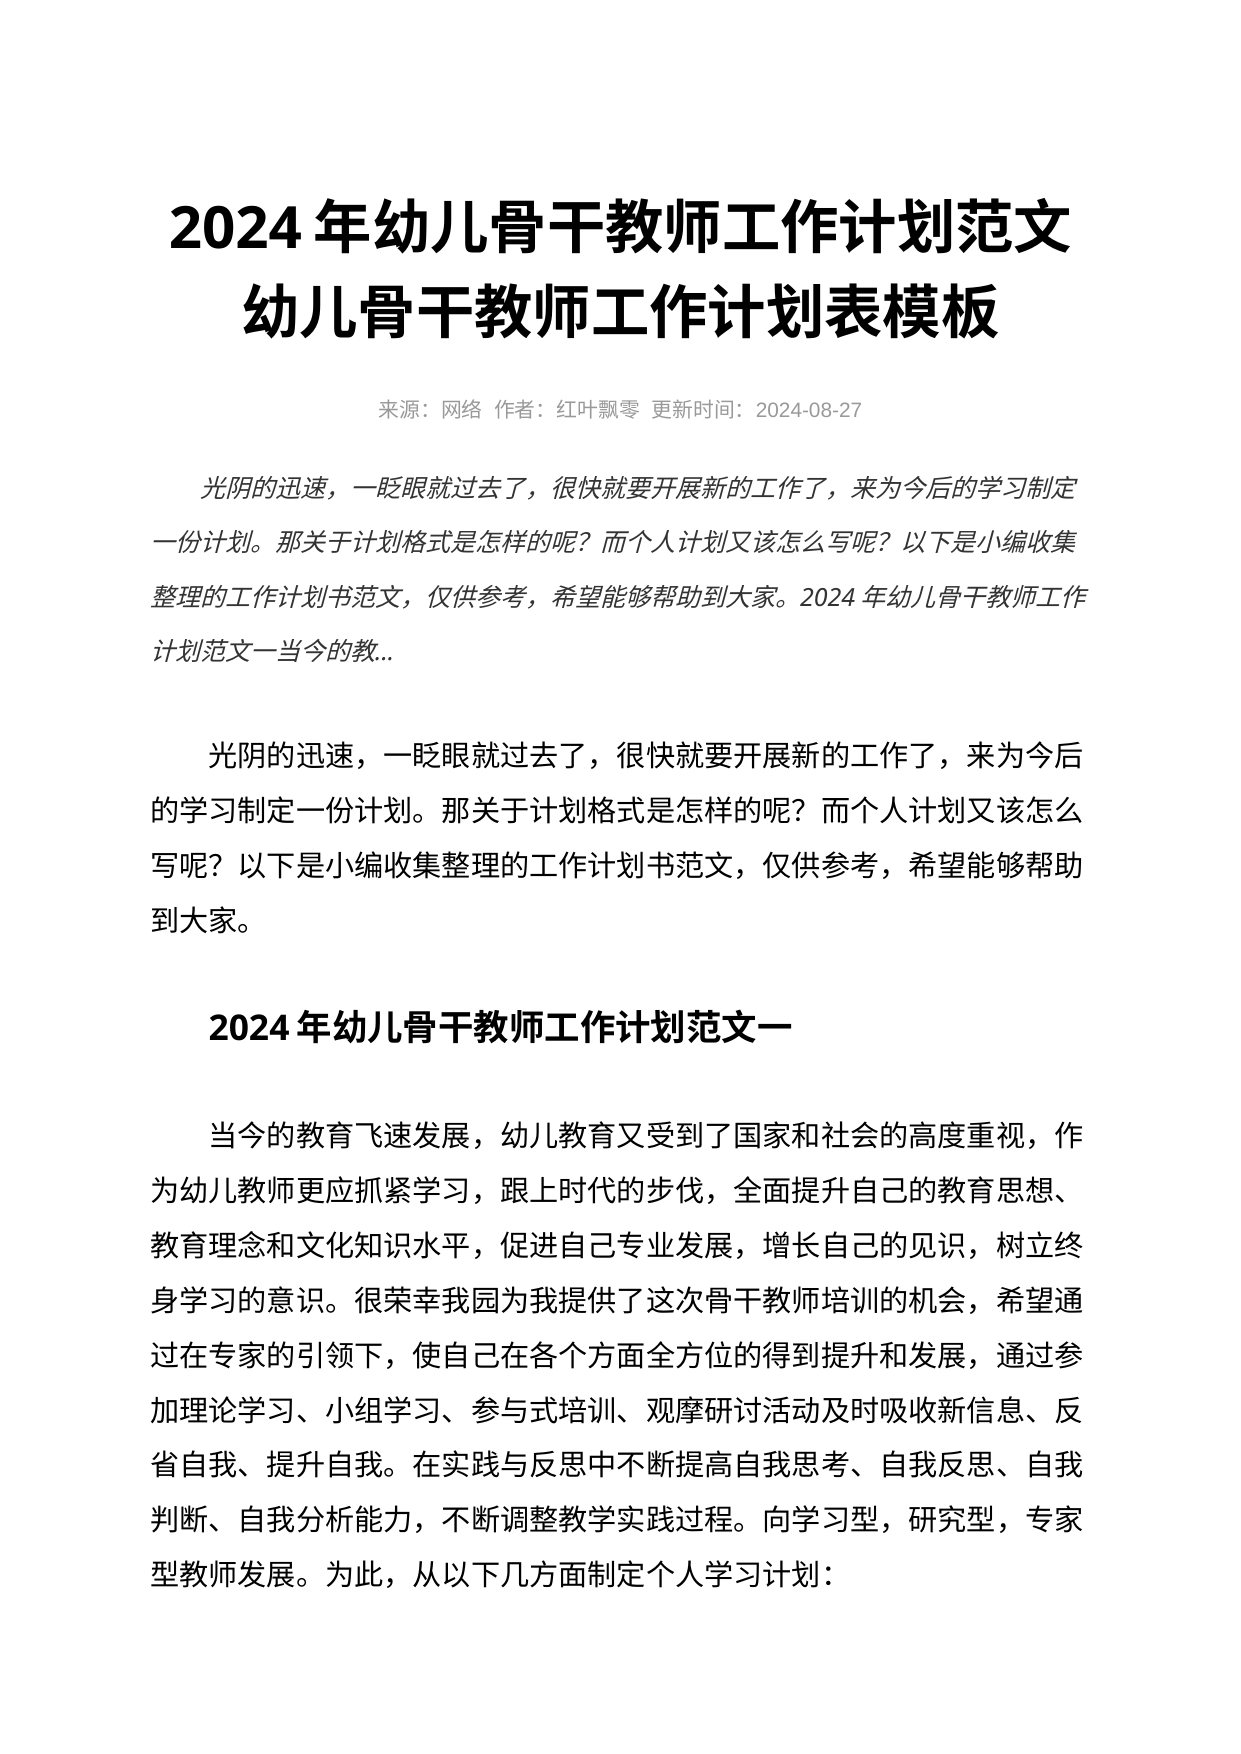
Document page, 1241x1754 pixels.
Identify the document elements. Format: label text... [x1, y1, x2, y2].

text 来源：网络 作者：红叶飘零 更新时间：2024-08-27 [150, 397, 1090, 421]
text 2024年幼儿骨干教师工作计划范文一 [150, 999, 1090, 1050]
text 光阴的迅速，一眨眼就过去了，很快就要开展新的工作了，来为今后的学习制定一份计划。那关于计划格式是怎样的呢？而个人计划又该怎么写呢？以下是小编收集整理的工作计划书范文，仅供参考，希望能够帮助到大家。 [150, 733, 1090, 939]
text 当今的教育飞速发展，幼儿教育又受到了国家和社会的高度重视，作为幼儿教师更应抓紧学习，跟上时代的步伐，全面提升自己的教育思想、教育理念和文化知识水平，促进自己专业发展，增长自己的见识，树立终身学习的意识。很荣幸我园为我提供了这次骨干教师培训的机会，希望通过在专家的引领下，使自己在各个方面全方位的得到提升和发展，通过参加理论学习、小组学习、参与式培训、观摩研讨活动及时吸收新信息、反省自我、提升自我。在实践与反思中不断提高自我思考、自我反思、自我判断、自我分析能力，不断调整教学实践过程。向学习型，研究型，专家型教师发展。为此，从以下几方面制定个人学习计划： [150, 1113, 1090, 1594]
subtitle 2024年幼儿骨干教师工作计划范文 幼儿骨干教师工作计划表模板 [150, 181, 1090, 351]
text 光阴的迅速，一眨眼就过去了，很快就要开展新的工作了，来为今后的学习制定一份计划。那关于计划格式是怎样的呢？而个人计划又该怎么写呢？以下是小编收集整理的工作计划书范文，仅供参考，希望能够帮助到大家。2024年幼儿骨干教师工作计划范文一当今的教... [150, 468, 1090, 668]
